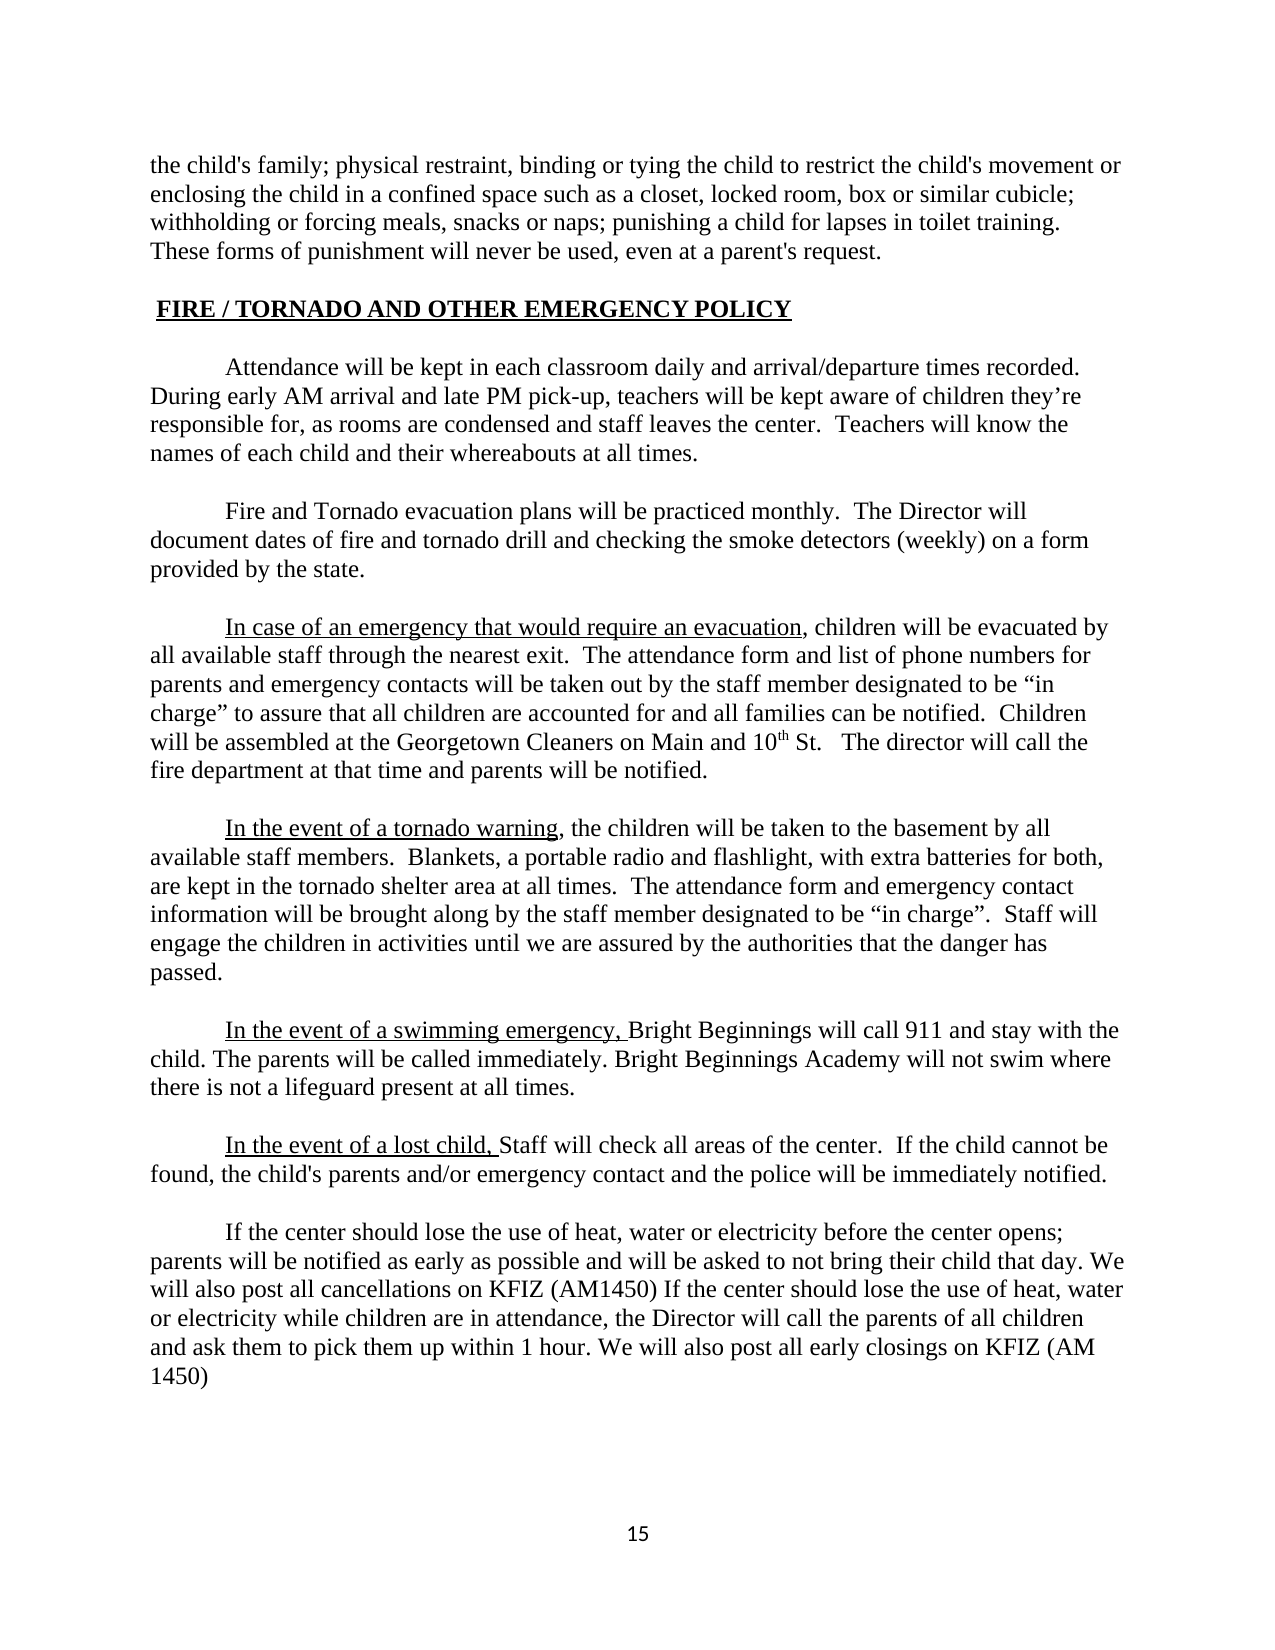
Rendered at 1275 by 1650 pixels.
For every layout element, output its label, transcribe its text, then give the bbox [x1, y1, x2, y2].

text In the event of a tornado warning, the children will be taken to the basement by all available staff members. Blankets, a portable radio and flashlight, with extra batteries for both, are kept in the tornado shelter area at all times. The attendance form and emergency contact information will be brought along by the staff member designated to be “in charge”. Staff will engage the children in activities until we are assured by the authorities that the danger has passed. [150, 813, 1125, 986]
text Attendance will be kept in each classroom daily and arrival/departure times recorded. During early AM arrival and late PM pick-up, teachers will be kept aware of children they’re responsible for, as rooms are condensed and staff leaves the center. Teachers will know the names of each child and their whereabouts at all times. [150, 352, 1125, 467]
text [150, 150, 1125, 265]
text In case of an emergency that would require an evacuation, children will be evacuated by all available staff through the nearest exit. The attendance form and list of phone numbers for parents and emergency contacts will be taken out by the staff member designated to be “in charge” to assure that all children are accounted for and all families can be notified. Children will be assembled at the Georgetown Cleaners on Main and 10th St. The director will call the fire department at that time and parents will be notified. [150, 612, 1125, 784]
text Fire and Tornado evacuation plans will be practiced monthly. The Director will document dates of fire and tornado drill and checking the smoke detectors (weekly) on a form provided by the state. [150, 496, 1125, 582]
text In the event of a swimming emergency, Bright Beginnings will call 911 and stay with the child. The parents will be called immediately. Bright Beginnings Academy will not swim where there is not a lifeguard present at all times. [150, 1015, 1125, 1101]
text In the event of a lost child, Staff will check all areas of the center. If the child cannot be found, the child's parents and/or emergency contact and the police will be immediately notified. [150, 1130, 1125, 1188]
text If the center should lose the use of heat, water or electricity before the center opens; parents will be notified as early as possible and will be asked to not bring their child that day. We will also post all cancellations on KFIZ (AM1450) If the center should lose the use of heat, water or electricity while children are in attendance, the Director will call the parents of all children and ask them to pick them up within 1 hour. We will also post all early closings on KFIZ (AM 1450) [150, 1217, 1125, 1389]
text FIRE / TORNADO AND OTHER EMERGENCY POLICY [150, 294, 1125, 323]
